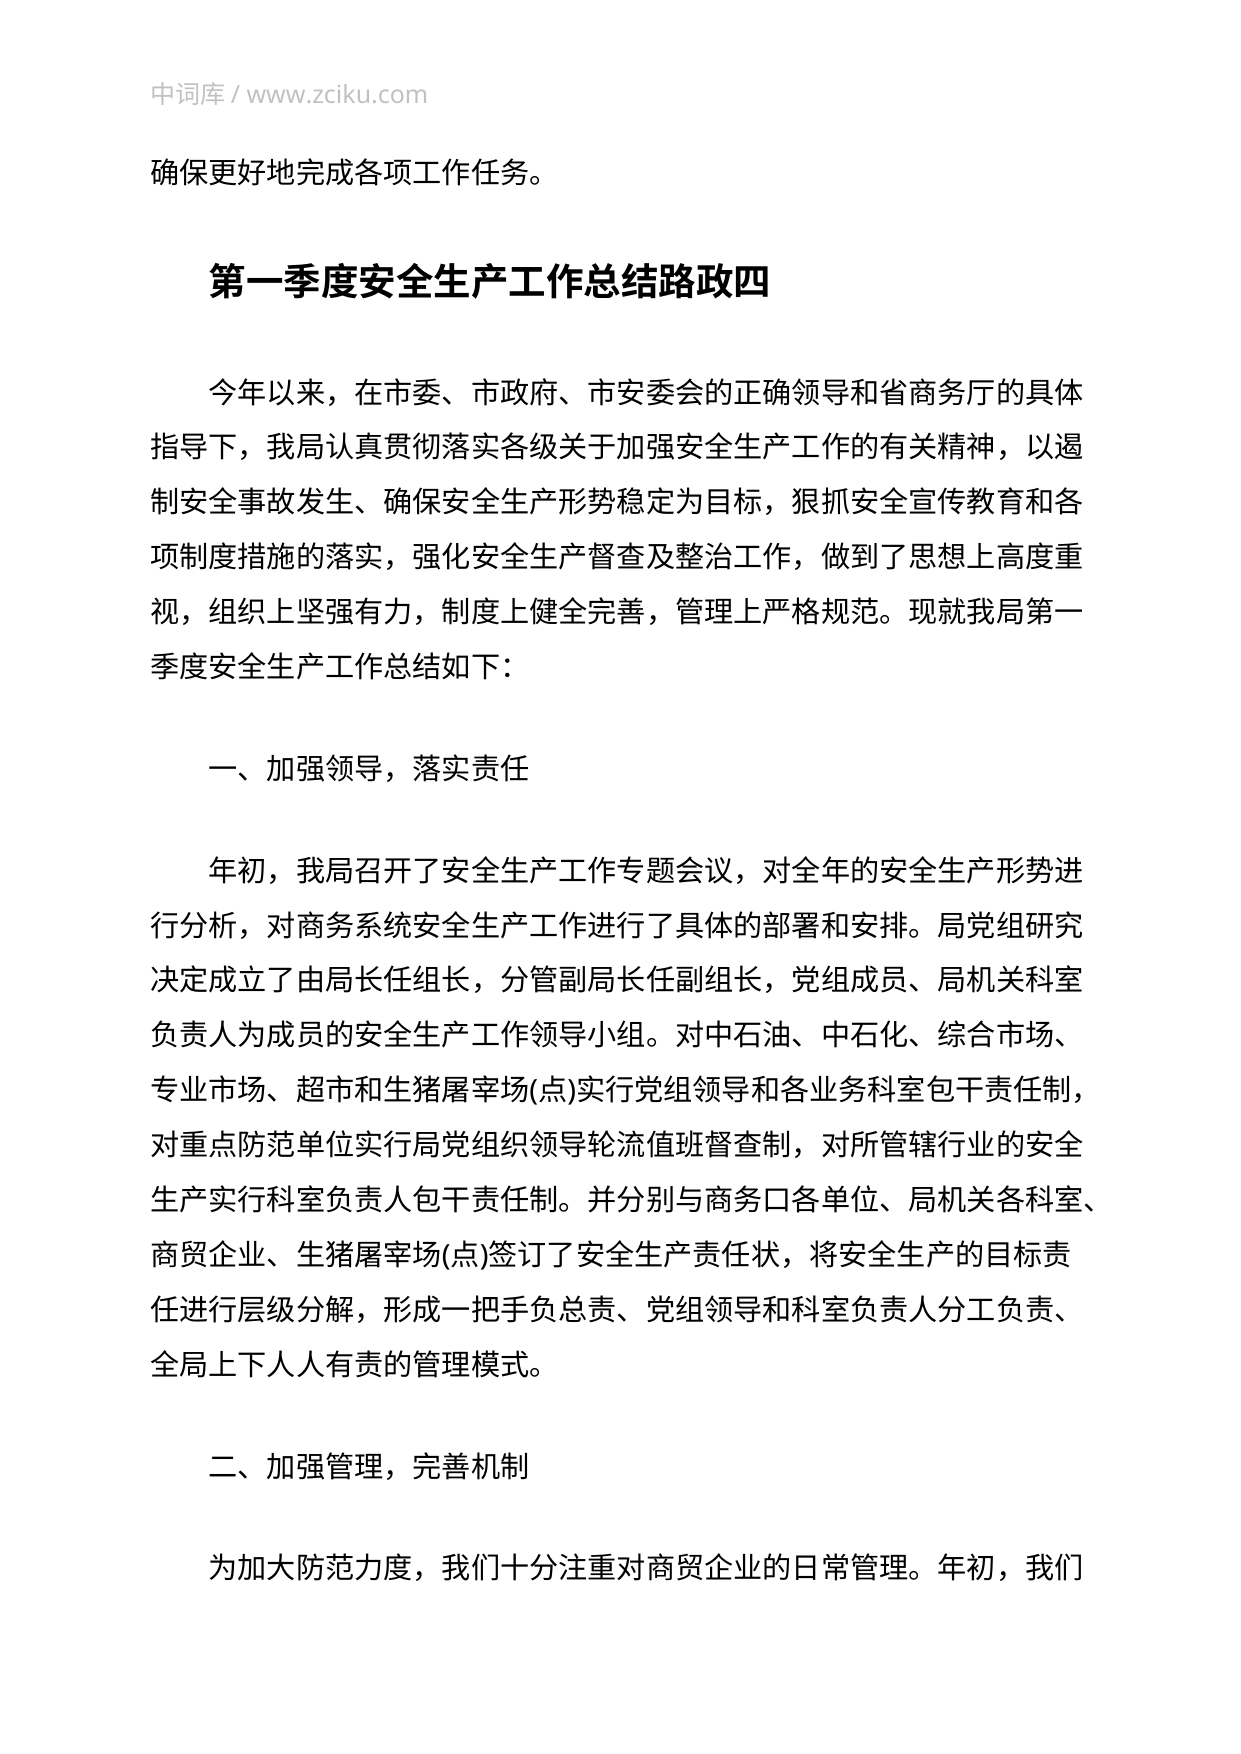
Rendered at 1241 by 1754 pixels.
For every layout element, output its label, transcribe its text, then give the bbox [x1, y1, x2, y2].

text 一、加强领导，落实责任 [150, 745, 1090, 788]
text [150, 150, 1090, 192]
text 今年以来，在市委、市政府、市安委会的正确领导和省商务厅的具体指导下，我局认真贯彻落实各级关于加强安全生产工作的有关精神，以遏制安全事故发生、确保安全生产形势稳定为目标，狠抓安全宣传教育和各项制度措施的落实，强化安全生产督查及整治工作，做到了思想上高度重视，组织上坚强有力，制度上健全完善，管理上严格规范。现就我局第一季度安全生产工作总结如下： [150, 369, 1090, 686]
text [150, 1545, 1090, 1587]
text 第一季度安全生产工作总结路政四 [150, 252, 1090, 306]
text 二、加强管理，完善机制 [150, 1443, 1090, 1486]
text 年初，我局召开了安全生产工作专题会议，对全年的安全生产形势进行分析，对商务系统安全生产工作进行了具体的部署和安排。局党组研究决定成立了由局长任组长，分管副局长任副组长，党组成员、局机关科室负责人为成员的安全生产工作领导小组。对中石油、中石化、综合市场、专业市场、超市和生猪屠宰场(点)实行党组领导和各业务科室包干责任制，对重点防范单位实行局党组织领导轮流值班督查制，对所管辖行业的安全生产实行科室负责人包干责任制。并分别与商务口各单位、局机关各科室、商贸企业、生猪屠宰场(点)签订了安全生产责任状，将安全生产的目标责任进行层级分解，形成一把手负总责、党组领导和科室负责人分工负责、全局上下人人有责的管理模式。 [150, 847, 1090, 1384]
